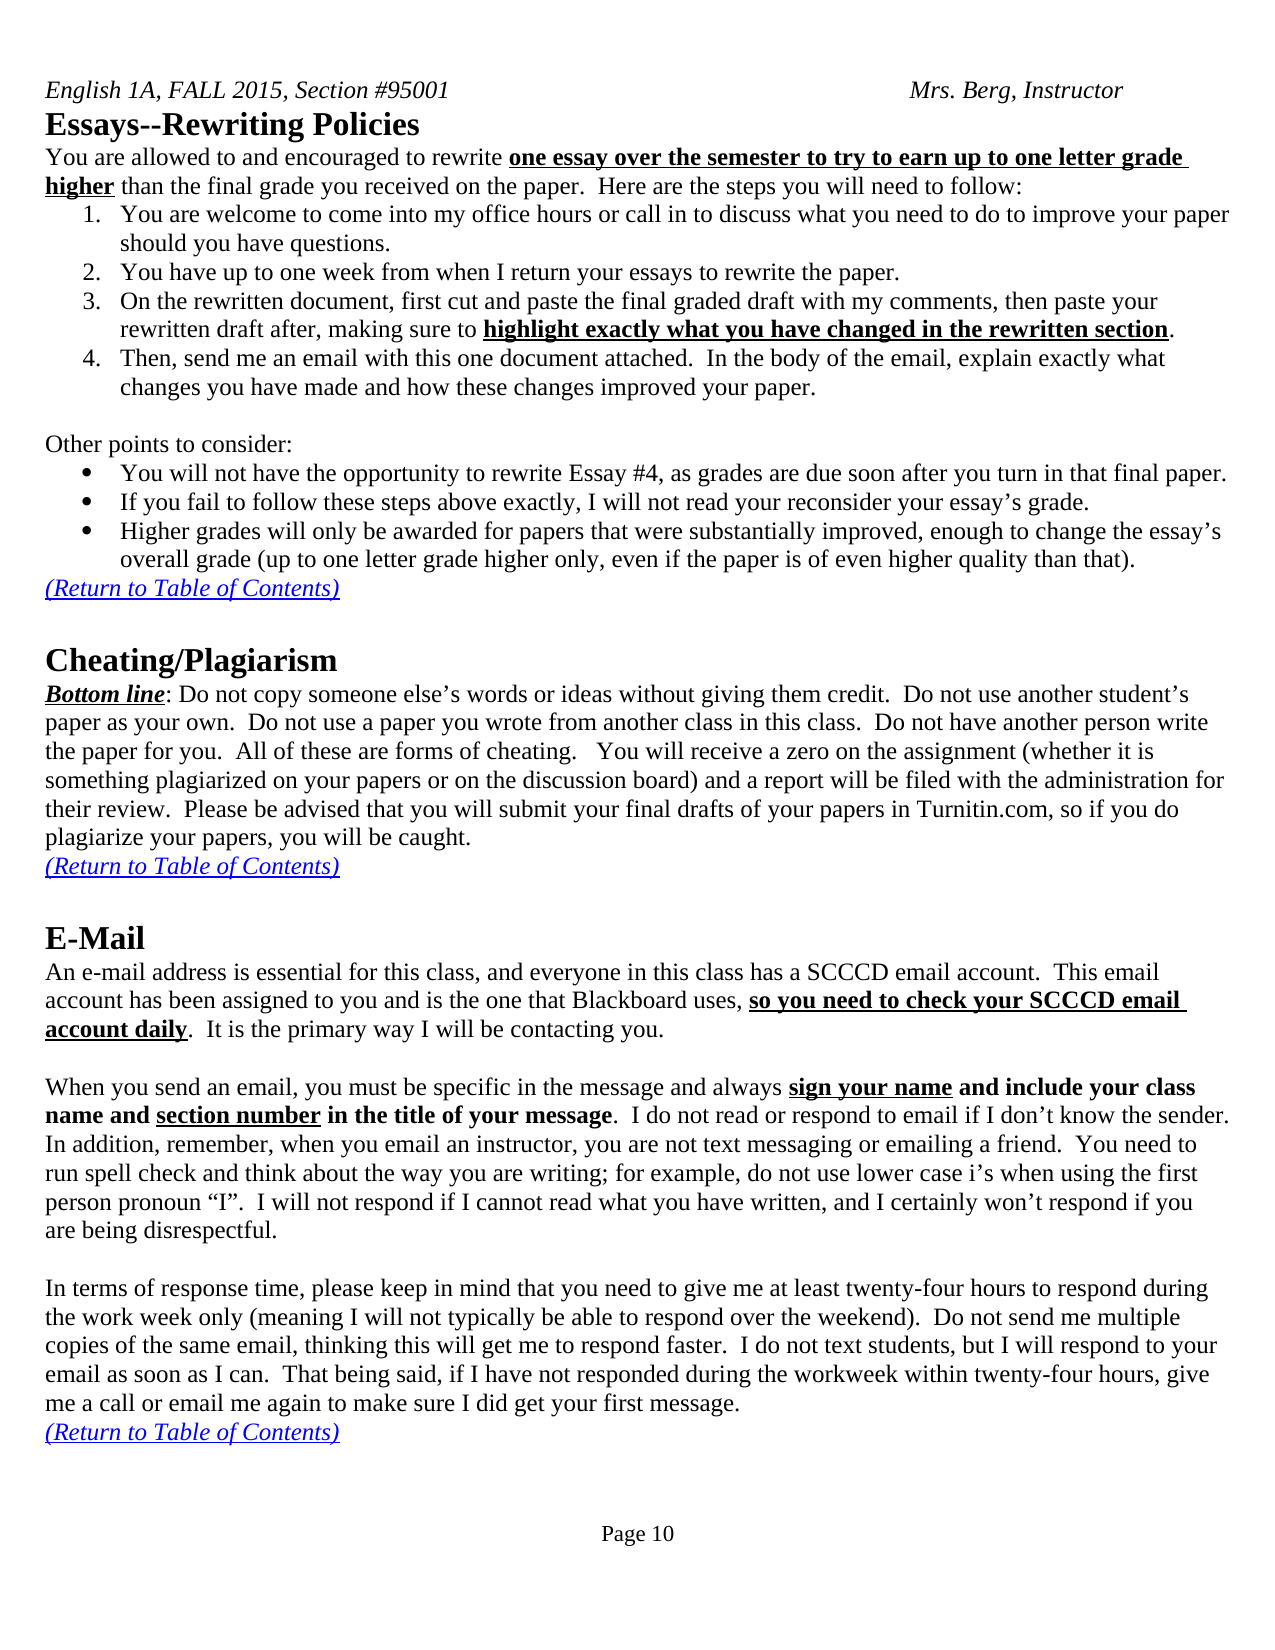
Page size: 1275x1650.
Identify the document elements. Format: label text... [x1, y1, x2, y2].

text (Return to Table of Contents) [45, 1417, 1230, 1445]
list You will not have the opportunity to rewrite Essay #4, as grades are due soon after you turn in that final paper. [82, 458, 1230, 487]
text E-Mail [45, 918, 1230, 957]
text In terms of response time, please keep in mind that you need to give me at least twenty-four hours to respond during the work week only (meaning I will not typically be able to respond over the weekend). Do not send me multiple copies of the same email, thinking this will get me to respond faster. I do not text students, but I will respond to your email as soon as I can. That being said, if I have not responded during the workweek within twenty-four hours, give me a call or email me again to make sure I did get your first message. [45, 1273, 1230, 1417]
list You are welcome to come into my office hours or call in to discuss what you need to do to improve your paper should you have questions. [82, 199, 1230, 257]
text You are allowed to and encouraged to rewrite one essay over the semester to try to earn up to one letter grade higher than the final grade you received on the paper. Here are the steps you will need to follow: [45, 142, 1230, 199]
list On the rewritten document, first cut and paste the final graded draft with my comments, then paste your rewritten draft after, making sure to highlight exactly what you have changed in the rewritten section. [82, 286, 1230, 343]
list If you fail to follow these steps above exactly, I will not read your reconsider your essay’s grade. [82, 487, 1230, 516]
text An e-mail address is essential for this class, and everyone in this class has a SCCCD email account. This email account has been assigned to you and is the one that Blackboard uses, so you need to check your SCCCD email account daily. It is the primary way I will be contacting you. [45, 957, 1230, 1043]
text (Return to Table of Contents) [45, 573, 1230, 602]
text Essays--Rewriting Policies [45, 104, 1230, 142]
text (Return to Table of Contents) [45, 851, 1230, 880]
text Cheating/Plagiarism [45, 640, 1230, 679]
list Higher grades will only be awarded for papers that were substantially improved, enough to change the essay’s overall grade (up to one letter grade higher only, even if the paper is of even higher quality than that). [82, 516, 1230, 573]
text Bottom line: Do not copy someone else’s words or ideas without giving them credit. Do not use another student’s paper as your own. Do not use a paper you wrote from another class in this class. Do not have another person write the paper for you. All of these are forms of cheating. You will receive a zero on the assignment (whether it is something plagiarized on your papers or on the discussion board) and a report will be filed with the administration for their review. Please be advised that you will submit your final drafts of your papers in Turnitin.com, so if you do plagiarize your papers, you will be caught. [45, 679, 1230, 851]
text Other points to consider: [45, 429, 1230, 458]
list Then, send me an email with this one document attached. In the body of the email, explain exactly what changes you have made and how these changes improved your paper. [82, 343, 1230, 401]
list You have up to one week from when I return your essays to rewrite the paper. [82, 257, 1230, 286]
text When you send an email, you must be specific in the message and always sign your name and include your class name and section number in the title of your message. I do not read or respond to email if I don’t know the sender. In addition, remember, when you email an instructor, you are not text messaging or emailing a friend. You need to run spell check and think about the way you are writing; for example, do not use lower case i’s when using the first person pronoun “I”. I will not respond if I cannot read what you have written, and I certainly won’t respond if you are being disrespectful. [45, 1072, 1230, 1244]
